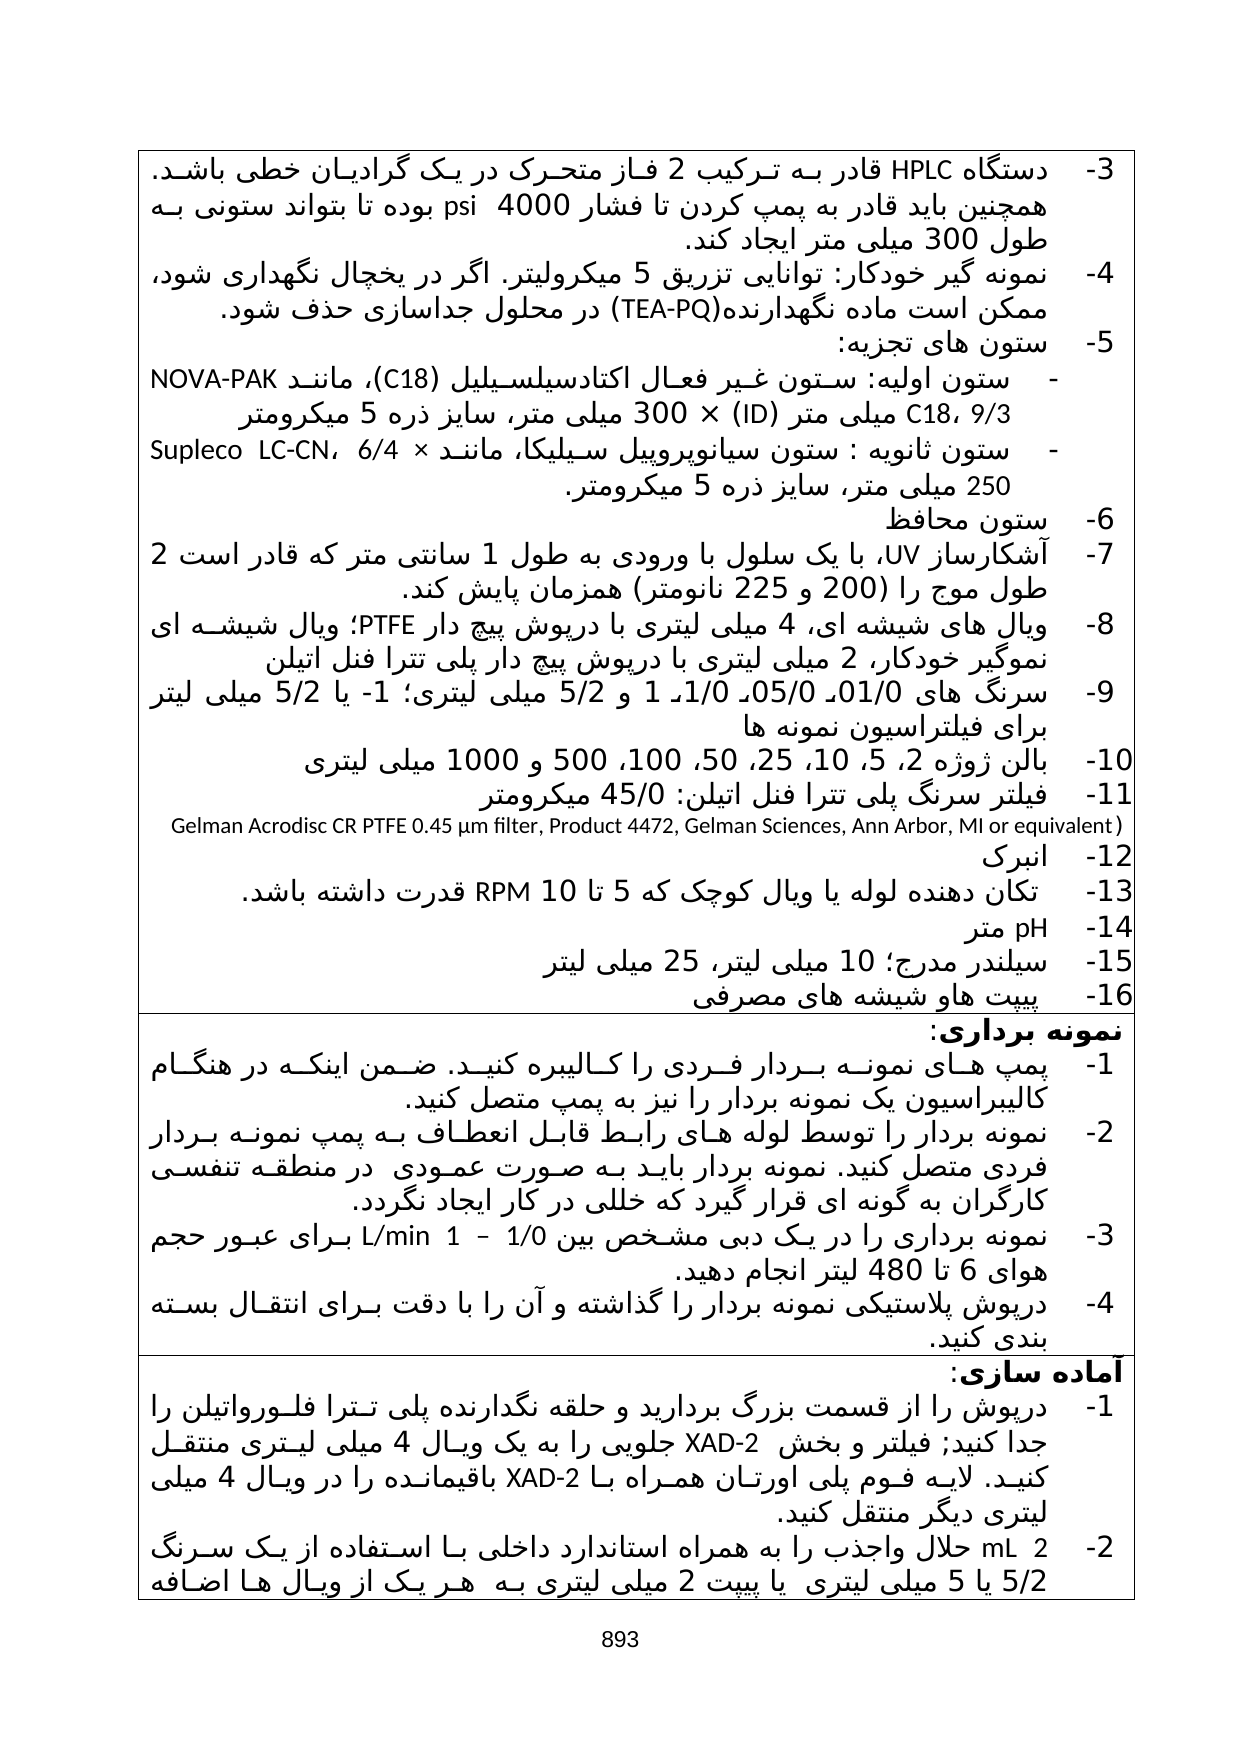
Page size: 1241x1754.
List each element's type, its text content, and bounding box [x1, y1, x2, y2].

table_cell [139, 1356, 1134, 1598]
table_cell نمونه برداری: پمپ های نمونه بردار فردی را کالیبره کنید. ضمن اینکه در هنگام کالیبراسیون یک نمونه بردار را نیز به پمپ متصل کنید. نمونه بردار را توسط لوله های رابط قابل انعطاف به پمپ نمونه بردار فردی متصل کنید. نمونه بردار باید به صورت عمودی در منطقه تنفسی کارگران به گونه ای قرار گیرد که خللی در کار ایجاد نگردد. نمونه برداری را در یک دبی مشخص بین L/min 1 – 1/0 برای عبور حجم هوای 6 تا 480 لیتر انجام دهید. درپوش پلاستیکی نمونه بردار را گذاشته و آن را با دقت برای انتقال بسته بندی کنید. [139, 1014, 1134, 1355]
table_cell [139, 151, 1134, 1012]
